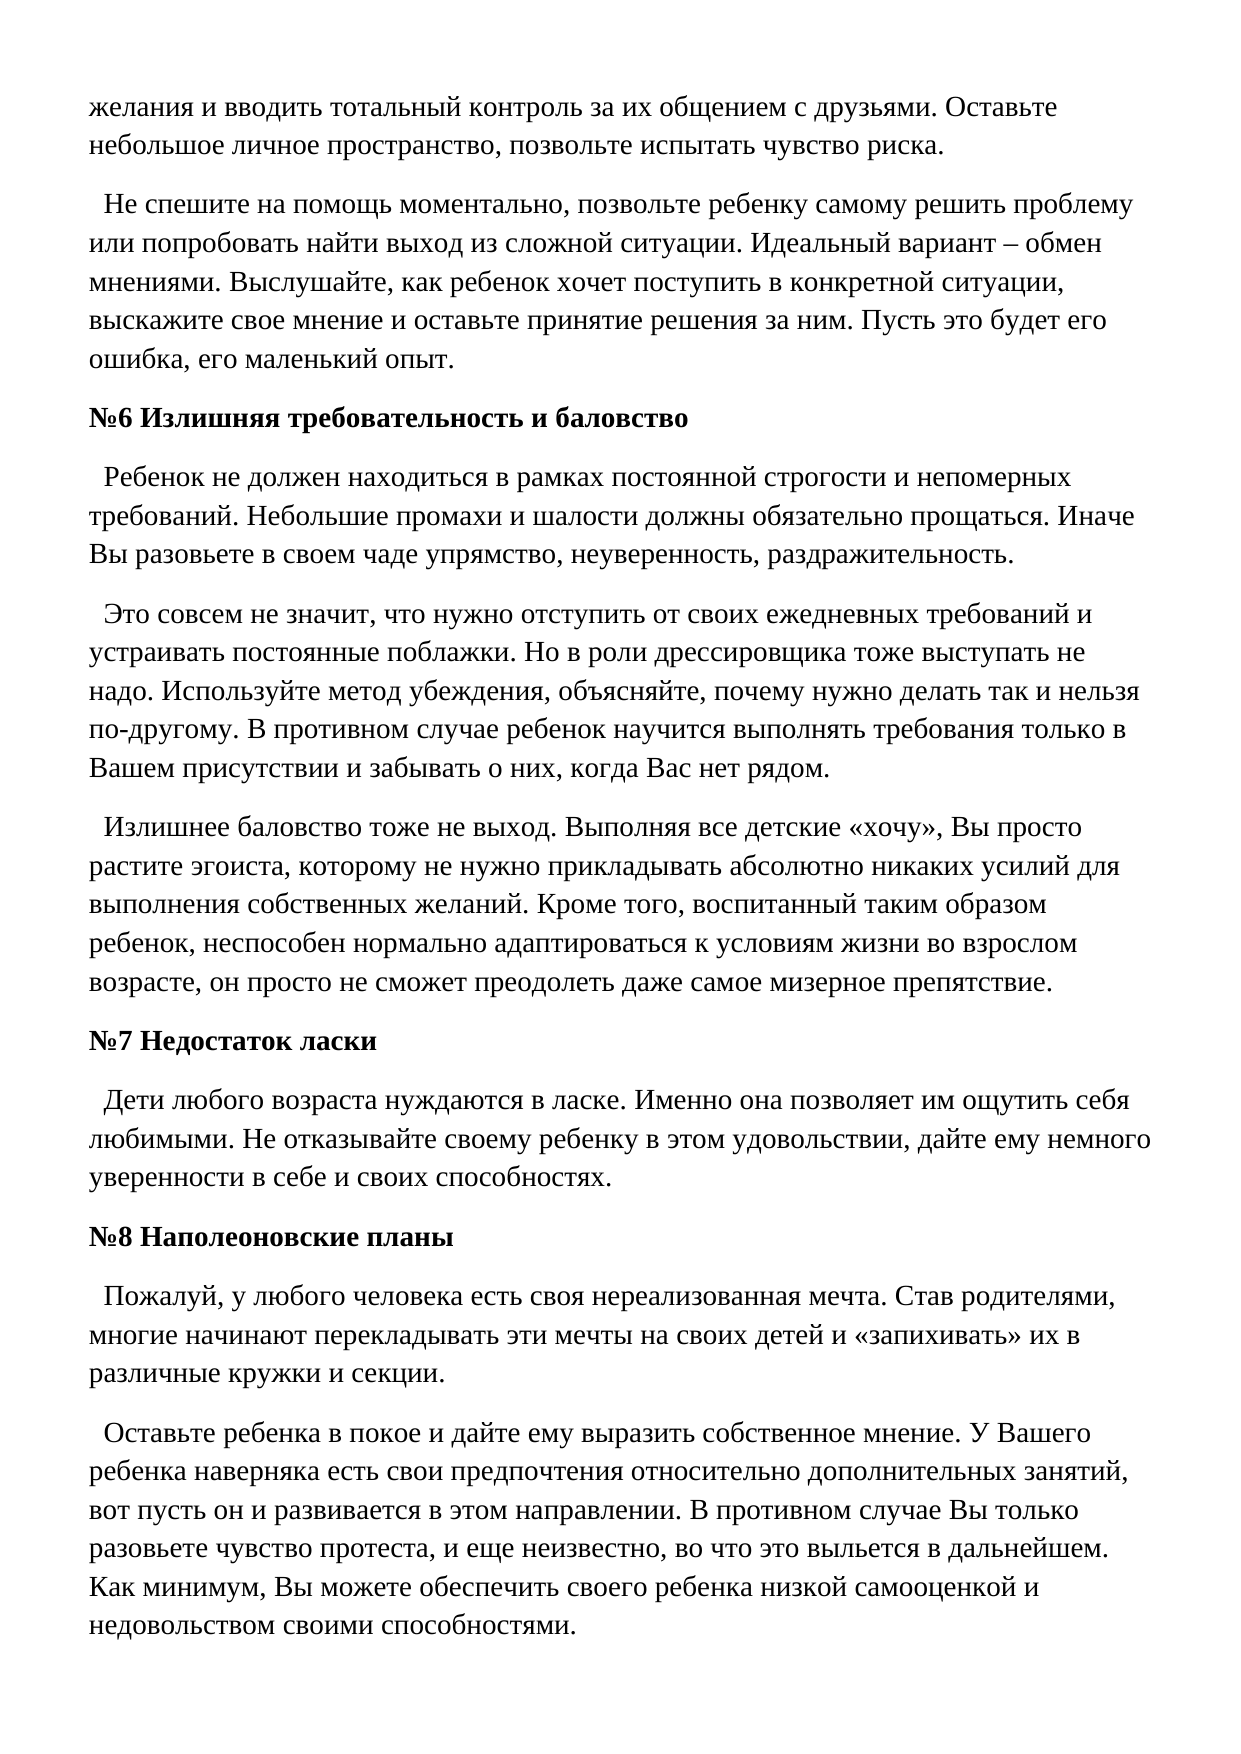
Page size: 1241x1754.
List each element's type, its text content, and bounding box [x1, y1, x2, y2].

text Излишнее баловство тоже не выход. Выполняя все детские «хочу», Вы просто растите эгоиста, которому не нужно прикладывать абсолютно никаких усилий для выполнения собственных желаний. Кроме того, воспитанный таким образом ребенок, неспособен нормально адаптироваться к условиям жизни во взрослом возрасте, он просто не сможет преодолеть даже самое мизерное препятствие. [89, 809, 1152, 997]
text Ребенок не должен находиться в рамках постоянной строгости и непомерных требований. Небольшие промахи и шалости должны обязательно прощаться. Иначе Вы разовьете в своем чаде упрямство, неуверенность, раздражительность. [89, 459, 1152, 570]
text №7 Недостаток ласки [89, 1023, 1152, 1057]
text №8 Наполеоновские планы [89, 1219, 1152, 1252]
text Не спешите на помощь моментально, позвольте ребенку самому решить проблему или попробовать найти выход из сложной ситуации. Идеальный вариант – обмен мнениями. Выслушайте, как ребенок хочет поступить в конкретной ситуации, выскажите свое мнение и оставьте принятие решения за ним. Пусть это будет его ошибка, его маленький опыт. [89, 187, 1152, 374]
text Это совсем не значит, что нужно отступить от своих ежедневных требований и устраивать постоянные поблажки. Но в роли дрессировщика тоже выступать не надо. Используйте метод убеждения, объясняйте, почему нужно делать так и нельзя по-другому. В противном случае ребенок научится выполнять требования только в Вашем присутствии и забывать о них, когда Вас нет рядом. [89, 596, 1152, 784]
text Дети любого возраста нуждаются в ласке. Именно она позволяет им ощутить себя любимыми. Не отказывайте своему ребенку в этом удовольствии, дайте ему немного уверенности в себе и своих способностях. [89, 1082, 1152, 1193]
text №6 Излишняя требовательность и баловство [89, 400, 1152, 434]
text Пожалуй, у любого человека есть своя нереализованная мечта. Став родителями, многие начинают перекладывать эти мечты на своих детей и «запихивать» их в различные кружки и секции. [89, 1278, 1152, 1389]
text Оставьте ребенка в покое и дайте ему выразить собственное мнение. У Вашего ребенка наверняка есть свои предпочтения относительно дополнительных занятий, вот пусть он и развивается в этом направлении. В противном случае Вы только разовьете чувство протеста, и еще неизвестно, во что это выльется в дальнейшем. Как минимум, Вы можете обеспечить своего ребенка низкой самооценкой и недовольством своими способностями. [89, 1415, 1152, 1641]
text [89, 89, 1152, 161]
